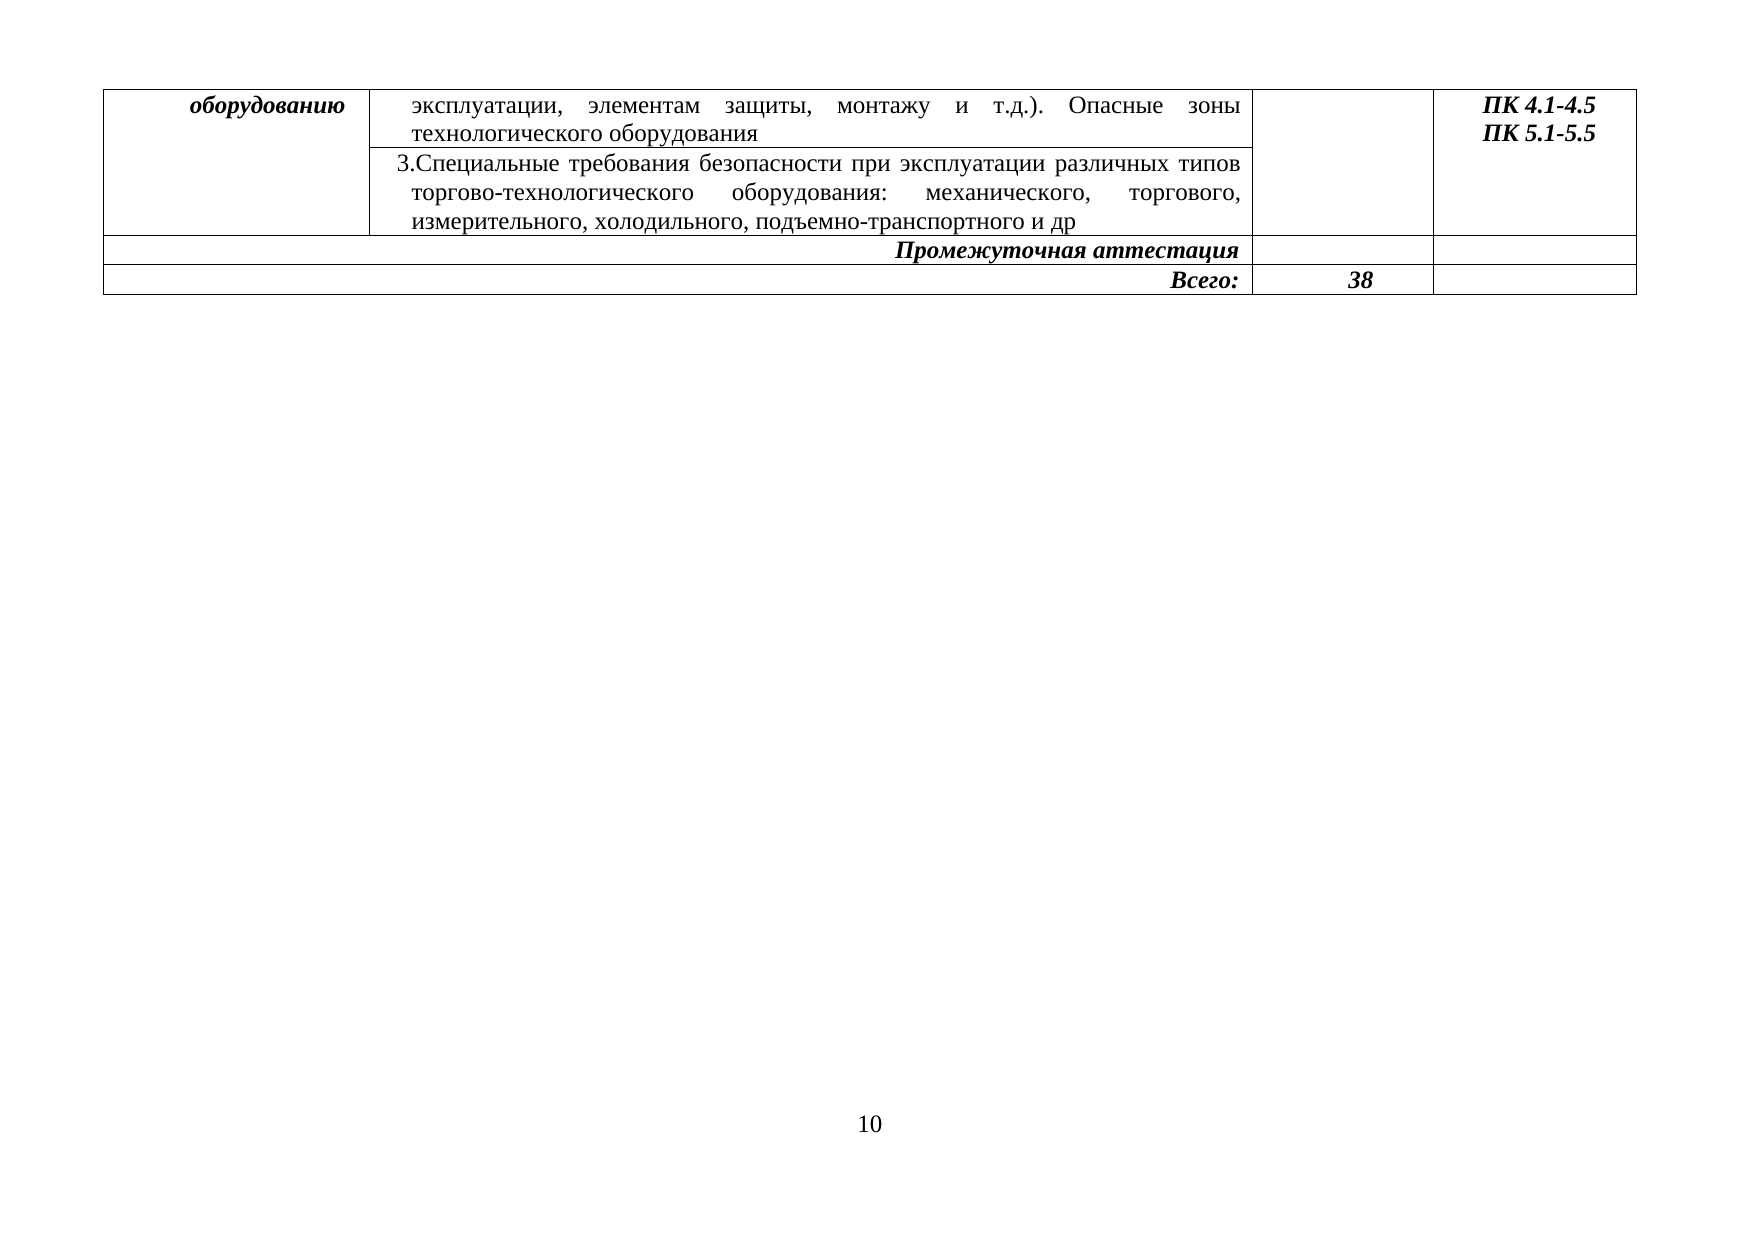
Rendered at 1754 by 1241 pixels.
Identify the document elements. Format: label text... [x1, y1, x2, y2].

table_cell [1434, 265, 1636, 294]
table_cell Промежуточная аттестация [104, 236, 1252, 264]
table_cell 38 [1253, 265, 1433, 294]
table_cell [370, 90, 1252, 147]
table_cell 3.Специальные требования безопасности при эксплуатации различных типов торгово-технологического оборудования: механического, торгового, измерительного, холодильного, подъемно-транспортного и др [370, 148, 1252, 234]
table_cell Всего: [104, 265, 1252, 294]
table_cell [1434, 236, 1636, 264]
table_cell [1253, 236, 1433, 264]
